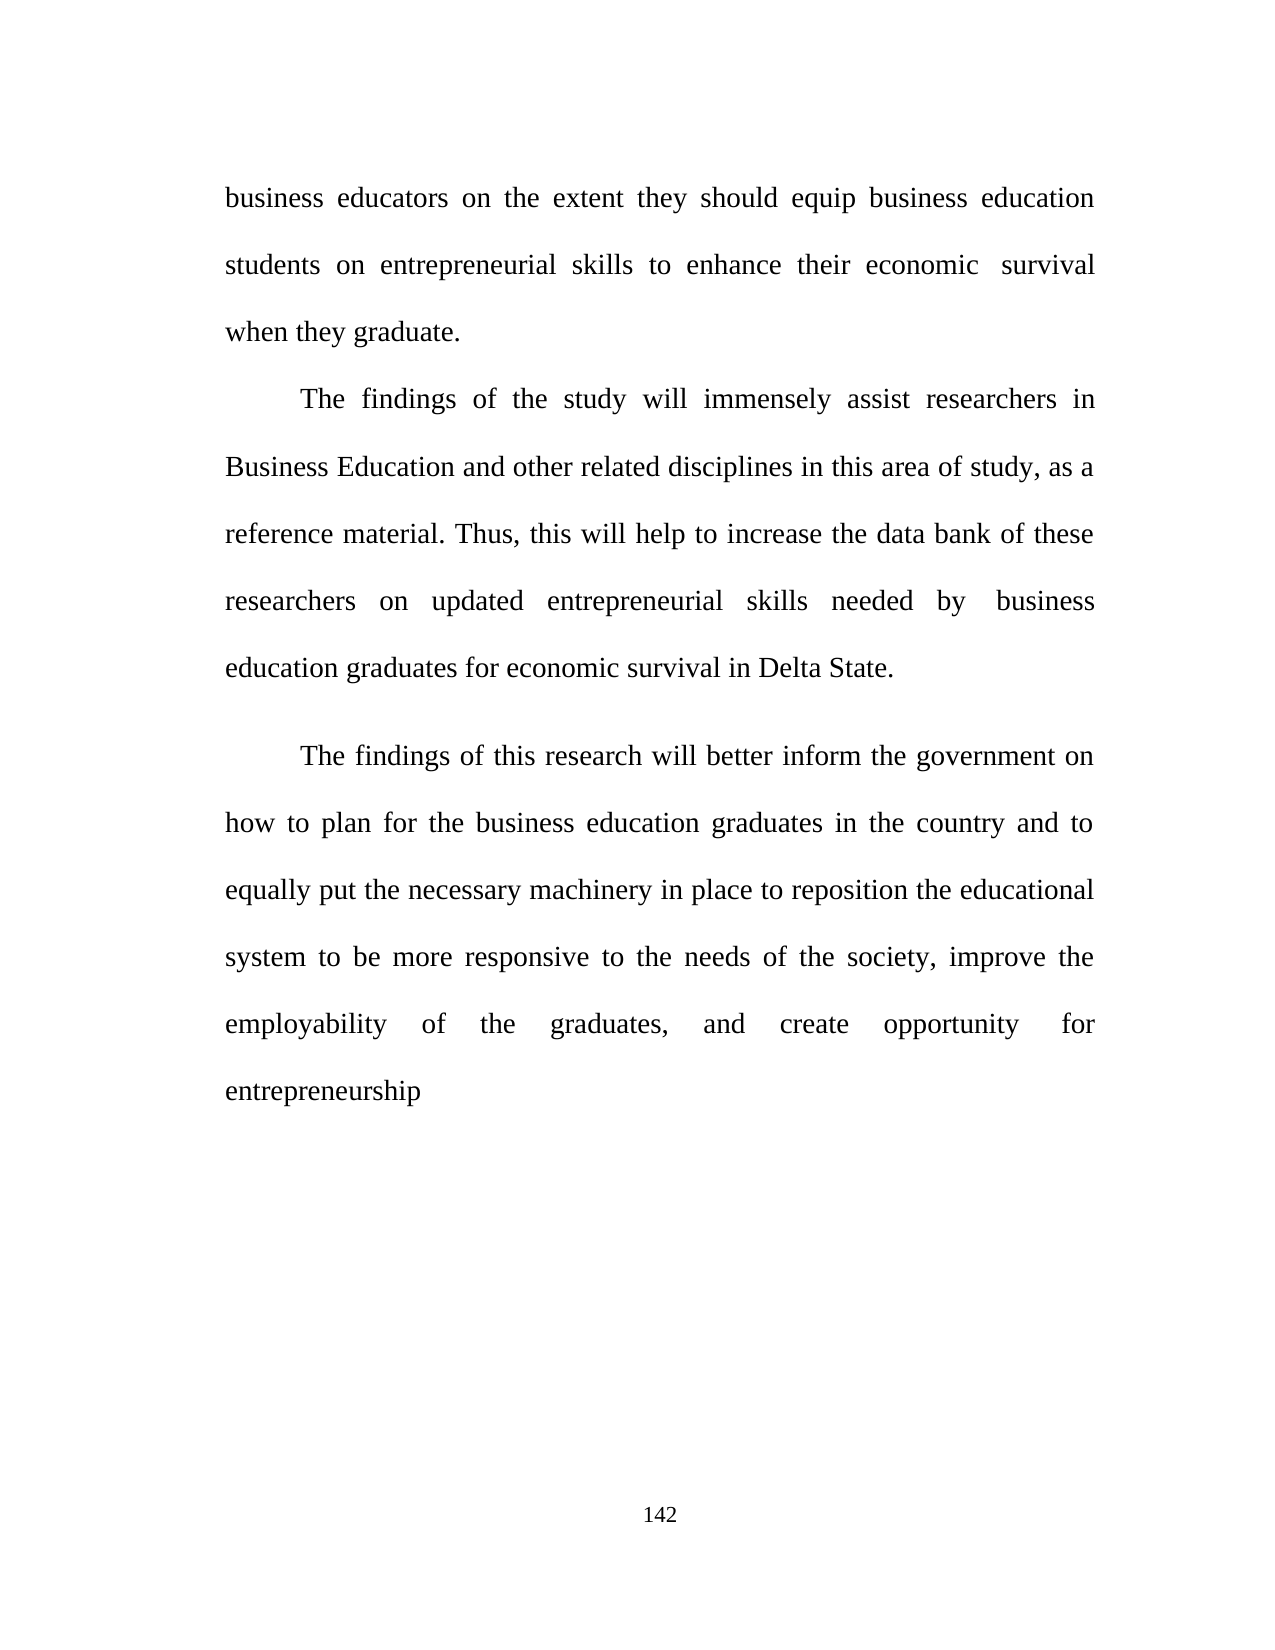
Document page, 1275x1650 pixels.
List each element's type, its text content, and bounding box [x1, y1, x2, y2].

text The findings of the study will immensely assist researchers in Business Education and other related disciplines in this area of study, as a reference material. Thus, this will help to increase the data bank of these researchers on updated entrepreneurial skills needed by business education graduates for economic survival in Delta State. [225, 382, 1095, 683]
text The findings of this research will better inform the government on how to plan for the business education graduates in the country and to equally put the necessary machinery in place to reposition the educational system to be more responsive to the needs of the society, improve the employability of the graduates, and create opportunity for entrepreneurship [225, 738, 1095, 1107]
text business educators on the extent they should equip business education students on entrepreneurial skills to enhance their economic survival when they graduate. [225, 180, 1095, 348]
